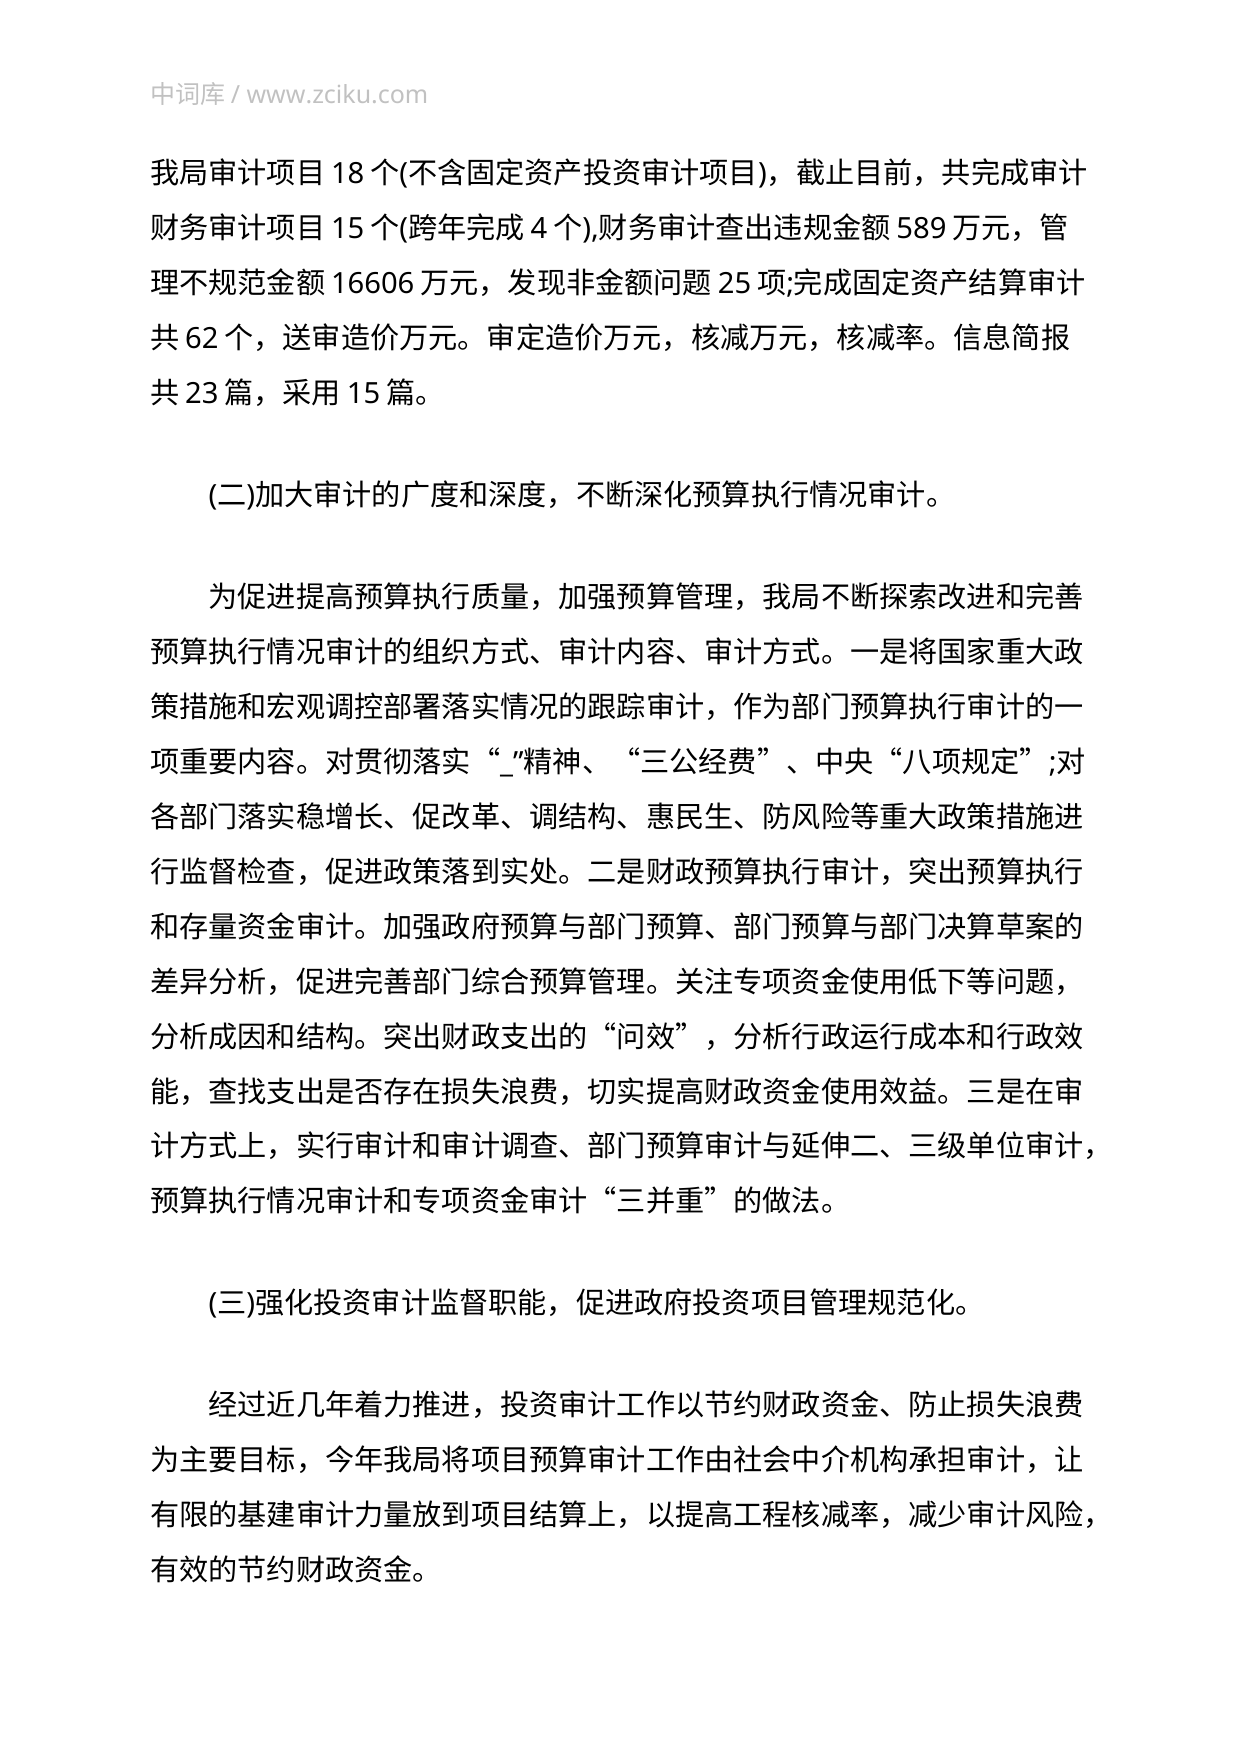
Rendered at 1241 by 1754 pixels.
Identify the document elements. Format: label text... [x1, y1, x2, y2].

text 经过近几年着力推进，投资审计工作以节约财政资金、防止损失浪费为主要目标，今年我局将项目预算审计工作由社会中介机构承担审计，让有限的基建审计力量放到项目结算上，以提高工程核减率，减少审计风险，有效的节约财政资金。 [150, 1382, 1090, 1589]
text (二)加大审计的广度和深度，不断深化预算执行情况审计。 [150, 472, 1090, 514]
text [150, 150, 1090, 412]
text 为促进提高预算执行质量，加强预算管理，我局不断探索改进和完善预算执行情况审计的组织方式、审计内容、审计方式。一是将国家重大政策措施和宏观调控部署落实情况的跟踪审计，作为部门预算执行审计的一项重要内容。对贯彻落实“_”精神、“三公经费”、中央“八项规定”;对各部门落实稳增长、促改革、调结构、惠民生、防风险等重大政策措施进行监督检查，促进政策落到实处。二是财政预算执行审计，突出预算执行和存量资金审计。加强政府预算与部门预算、部门预算与部门决算草案的差异分析，促进完善部门综合预算管理。关注专项资金使用低下等问题，分析成因和结构。突出财政支出的“问效”，分析行政运行成本和行政效能，查找支出是否存在损失浪费，切实提高财政资金使用效益。三是在审计方式上，实行审计和审计调查、部门预算审计与延伸二、三级单位审计，预算执行情况审计和专项资金审计“三并重”的做法。 [150, 574, 1090, 1220]
text (三)强化投资审计监督职能，促进政府投资项目管理规范化。 [150, 1280, 1090, 1322]
